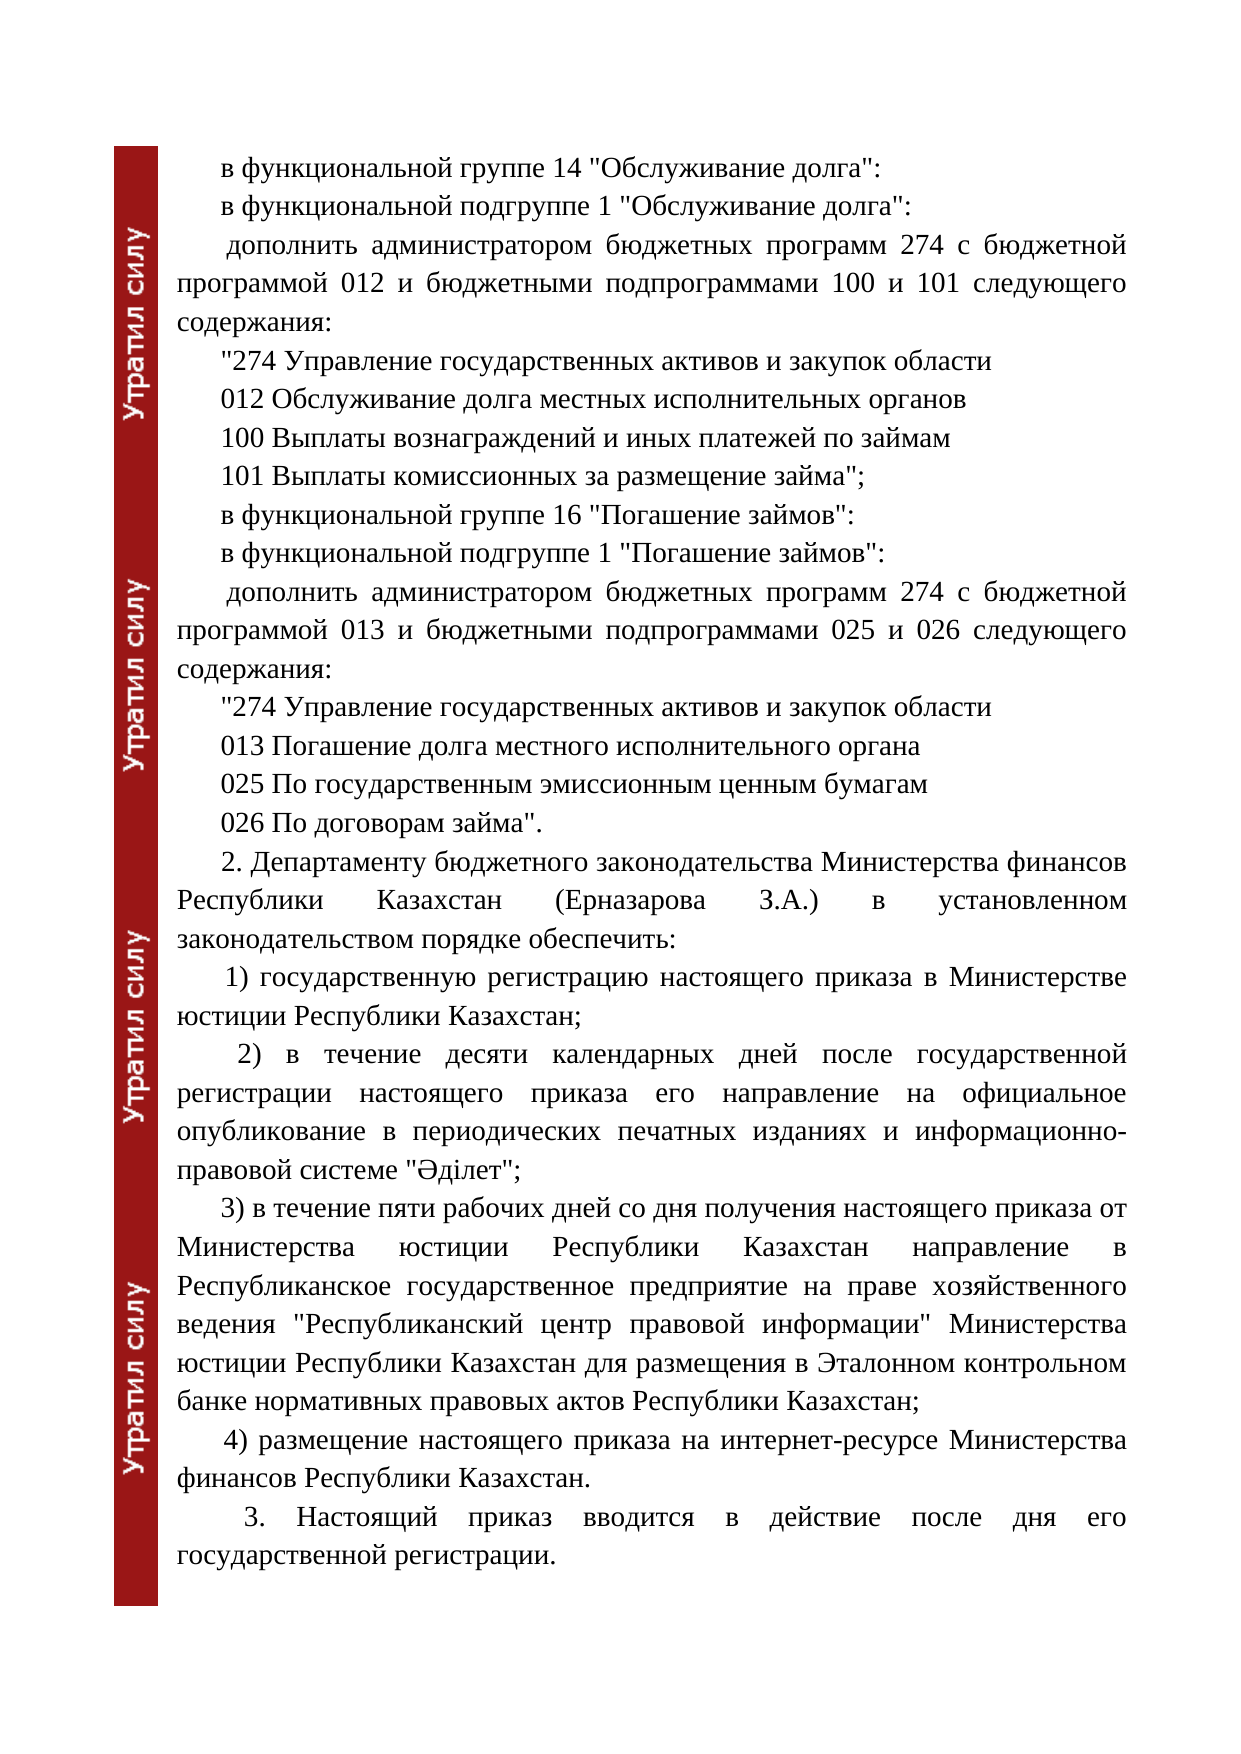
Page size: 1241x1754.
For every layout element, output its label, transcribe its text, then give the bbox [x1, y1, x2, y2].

text "274 Управление государственных активов и закупок области [112, 689, 1128, 723]
text в функциональной группе 14 "Обслуживание долга": [112, 150, 1128, 183]
picture [114, 1571, 158, 1606]
text 2. Департаменту бюджетного законодательства Министерства финансов Республики Казахстан (Ерназарова З.А.) в установленном законодательством порядке обеспечить: [112, 844, 1128, 954]
picture [114, 684, 158, 689]
picture [114, 723, 158, 728]
picture [114, 376, 158, 381]
text 013 Погашение долга местного исполнительного органа [112, 728, 1128, 762]
picture [114, 1186, 158, 1191]
text 100 Выплаты вознаграждений и иных платежей по займам [112, 420, 1128, 453]
text 3) в течение пяти рабочих дней со дня получения настоящего приказа от Министерства юстиции Республики Казахстан направление в Республиканское государственное предприятие на праве хозяйственного ведения "Республиканский центр правовой информации" Министерства юстиции Республики Казахстан для размещения в Эталонном контрольном банке нормативных правовых актов Республики Казахстан; [112, 1191, 1128, 1417]
text 1) государственную регистрацию настоящего приказа в Министерстве юстиции Республики Казахстан; [112, 959, 1128, 1031]
picture [114, 1494, 158, 1499]
text в функциональной подгруппе 1 "Погашение займов": [112, 535, 1128, 569]
picture [114, 338, 158, 343]
text 025 По государственным эмиссионным ценным бумагам [112, 767, 1128, 800]
text 026 По договорам займа". [112, 805, 1128, 839]
picture [114, 839, 158, 844]
picture [114, 492, 158, 497]
text дополнить администратором бюджетных программ 274 с бюджетной программой 012 и бюджетными подпрограммами 100 и 101 следующего содержания: [112, 227, 1128, 338]
picture [114, 954, 158, 959]
text 2) в течение десяти календарных дней после государственной регистрации настоящего приказа его направление на официальное опубликование в периодических печатных изданиях и информационно-правовой системе "Әділет"; [112, 1036, 1128, 1186]
picture [114, 569, 158, 574]
picture [114, 1417, 158, 1422]
picture [114, 800, 158, 805]
text в функциональной группе 16 "Погашение займов": [112, 497, 1128, 530]
picture [114, 222, 158, 227]
text в функциональной подгруппе 1 "Обслуживание долга": [112, 188, 1128, 222]
picture [114, 183, 158, 188]
picture [114, 530, 158, 535]
text 101 Выплаты комиссионных за размещение займа"; [112, 458, 1128, 492]
picture [114, 453, 158, 458]
text 3. Настоящий приказ вводится в действие после дня его государственной регистрации. [112, 1499, 1128, 1571]
picture [114, 415, 158, 420]
text дополнить администратором бюджетных программ 274 с бюджетной программой 013 и бюджетными подпрограммами 025 и 026 следующего содержания: [112, 574, 1128, 684]
text 012 Обслуживание долга местных исполнительных органов [112, 381, 1128, 415]
text 4) размещение настоящего приказа на интернет-ресурсе Министерства финансов Республики Казахстан. [112, 1422, 1128, 1494]
picture [114, 1031, 158, 1036]
text "274 Управление государственных активов и закупок области [112, 343, 1128, 376]
picture [114, 762, 158, 767]
picture [114, 146, 158, 150]
